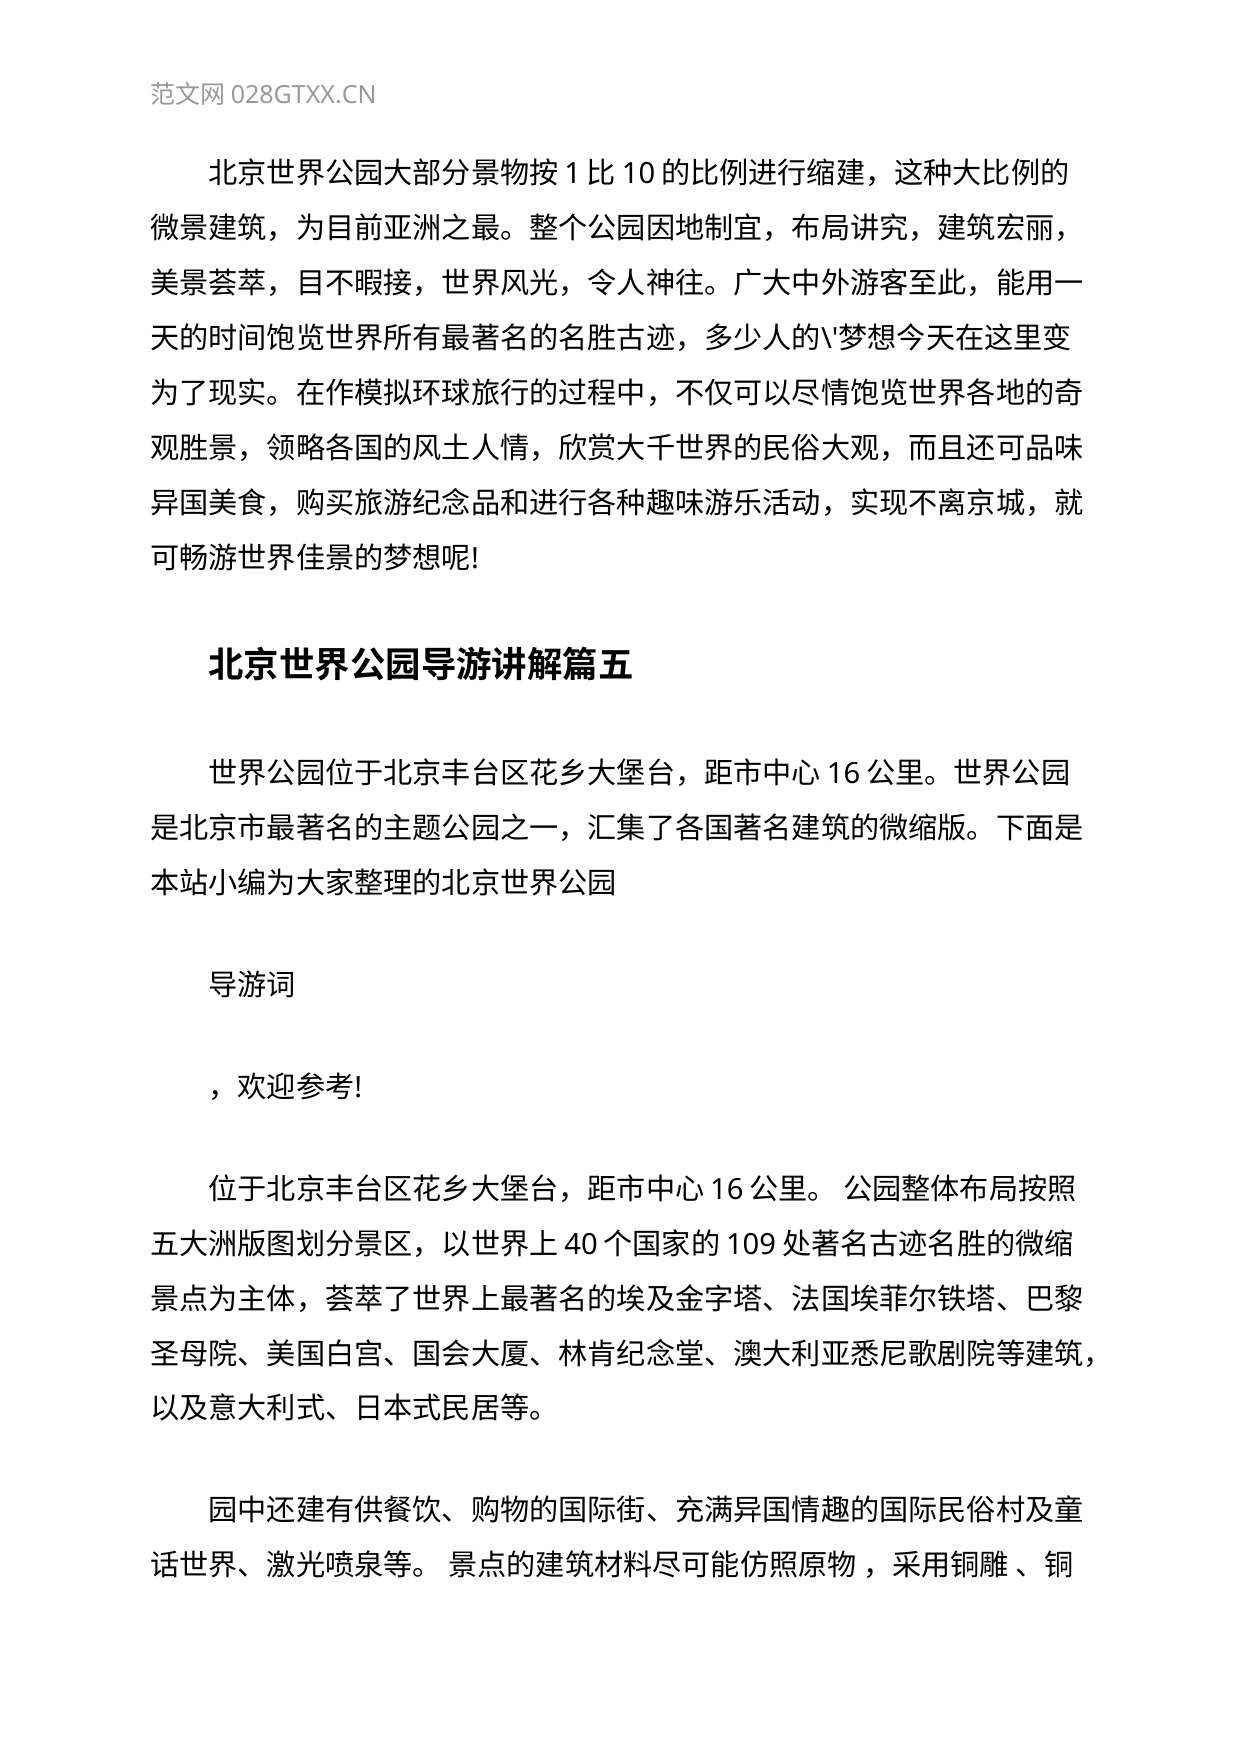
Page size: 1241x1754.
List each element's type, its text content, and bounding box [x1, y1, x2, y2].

text 世界公园位于北京丰台区花乡大堡台，距市中心16公里。世界公园 是北京市最著名的主题公园之一，汇集了各国著名建筑的微缩版。下面是本站小编为大家整理的北京世界公园 [150, 750, 1090, 902]
text ，欢迎参考! [150, 1063, 1090, 1106]
text 导游词 [150, 962, 1090, 1004]
text 北京世界公园导游讲解篇五 [150, 636, 1090, 688]
text 位于北京丰台区花乡大堡台，距市中心16公里。 公园整体布局按照五大洲版图划分景区，以世界上40个国家的109处著名古迹名胜的微缩景点为主体，荟萃了世界上最著名的埃及金字塔、法国埃菲尔铁塔、巴黎圣母院、美国白宫、国会大厦、林肯纪念堂、澳大利亚悉尼歌剧院等建筑，以及意大利式、日本式民居等。 [150, 1165, 1090, 1427]
text 北京世界公园大部分景物按1比10的比例进行缩建，这种大比例的微景建筑，为目前亚洲之最。整个公园因地制宜，布局讲究，建筑宏丽，美景荟萃，目不暇接，世界风光，令人神往。广大中外游客至此，能用一天的时间饱览世界所有最著名的名胜古迹，多少人的\'梦想今天在这里变为了现实。在作模拟环球旅行的过程中，不仅可以尽情饱览世界各地的奇观胜景，领略各国的风土人情，欣赏大千世界的民俗大观，而且还可品味异国美食，购买旅游纪念品和进行各种趣味游乐活动，实现不离京城，就可畅游世界佳景的梦想呢! [150, 150, 1090, 577]
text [150, 1487, 1090, 1584]
